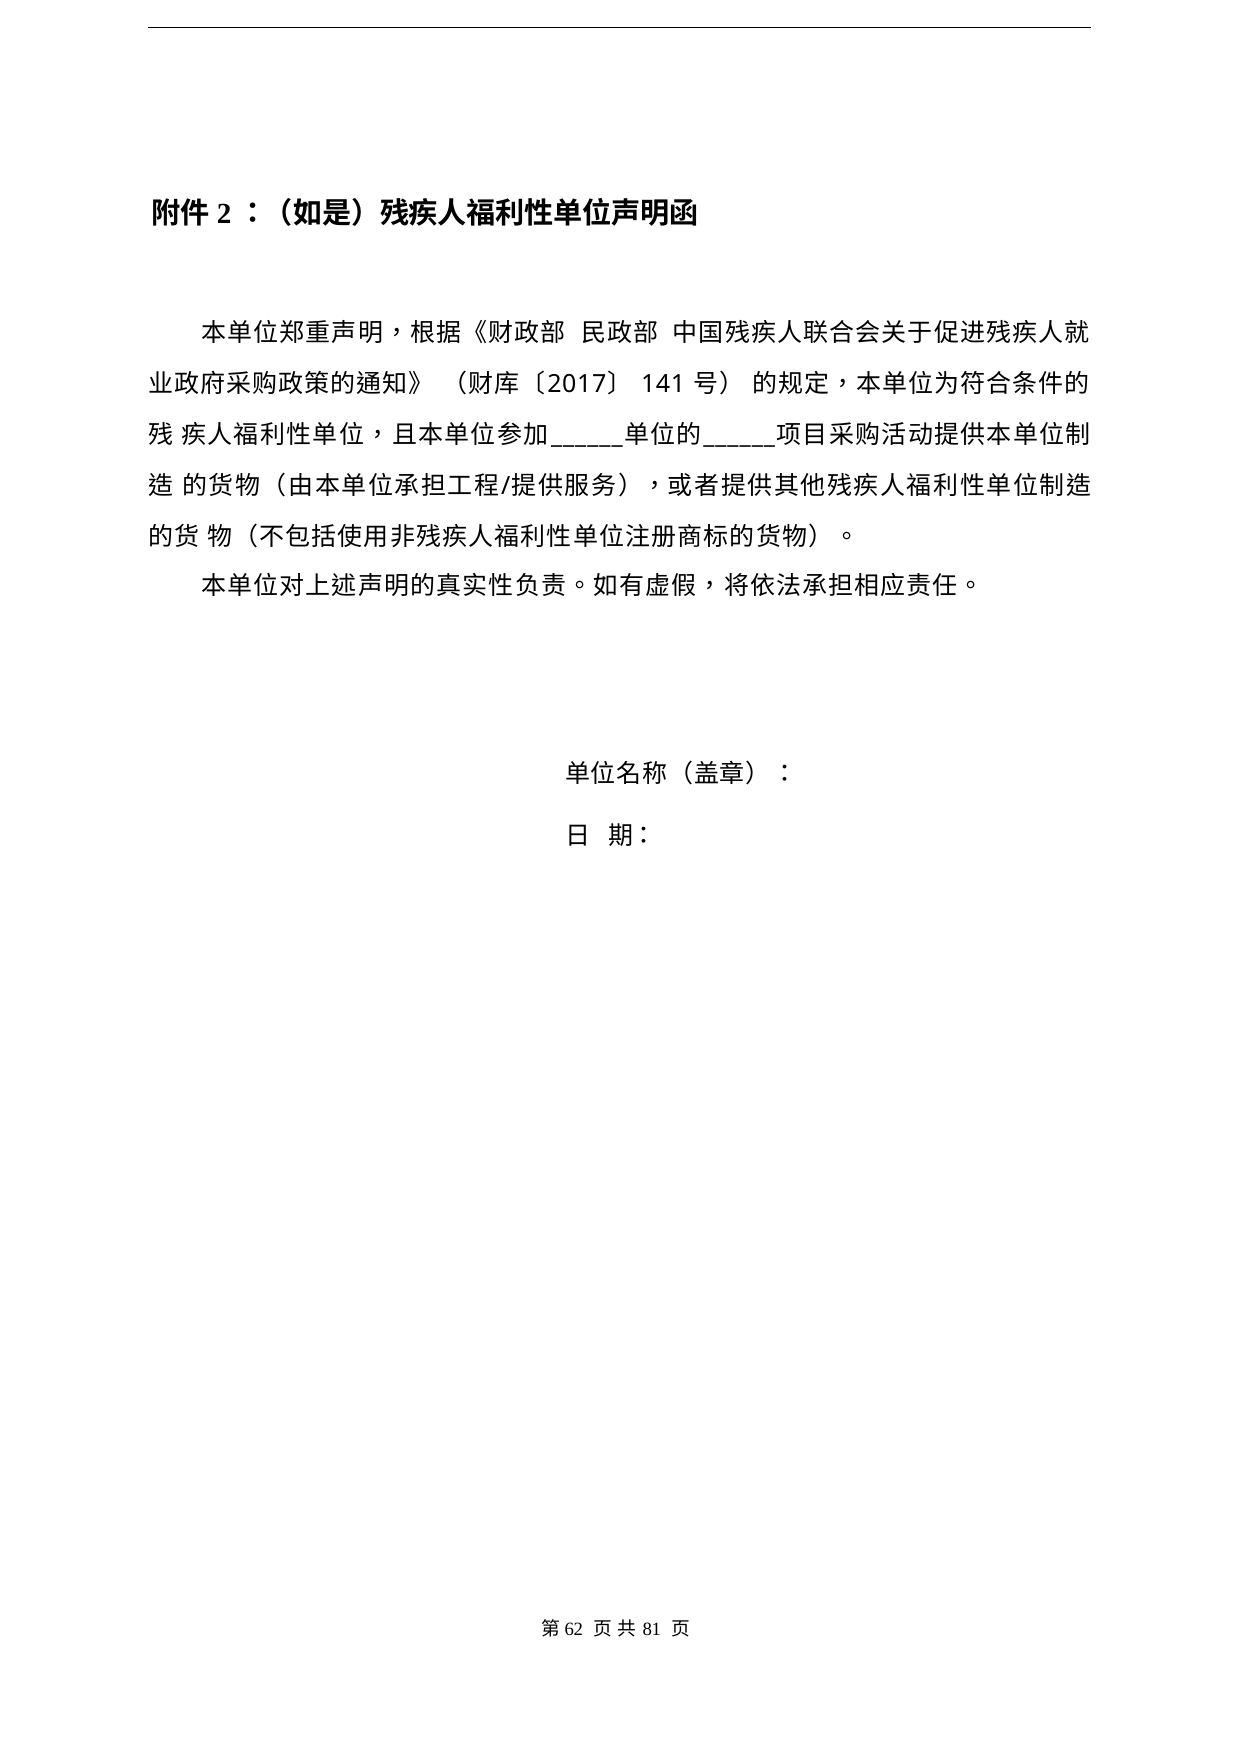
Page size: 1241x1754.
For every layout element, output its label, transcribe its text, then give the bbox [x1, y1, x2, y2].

text 附件 2 ：（如是）残疾人福利性单位声明函 [151, 195, 1091, 231]
text 单位名称（盖章）： [565, 757, 1091, 788]
text 日 期： [565, 820, 1091, 851]
text 本单位对上述声明的真实性负责。如有虚假，将依法承担相应责任。 [201, 570, 1091, 601]
text 本单位郑重声明，根据《财政部 民政部 中国残疾人联合会关于促进残疾人就 业政府采购政策的通知》 （财库〔2017〕 141 号） 的规定，本单位为符合条件的残 疾人福利性单位，且本单位参加______单位的______项目采购活动提供本单位制造 的货物（由本单位承担工程/提供服务），或者提供其他残疾人福利性单位制造的货 物（不包括使用非残疾人福利性单位注册商标的货物）。 [148, 314, 1091, 553]
